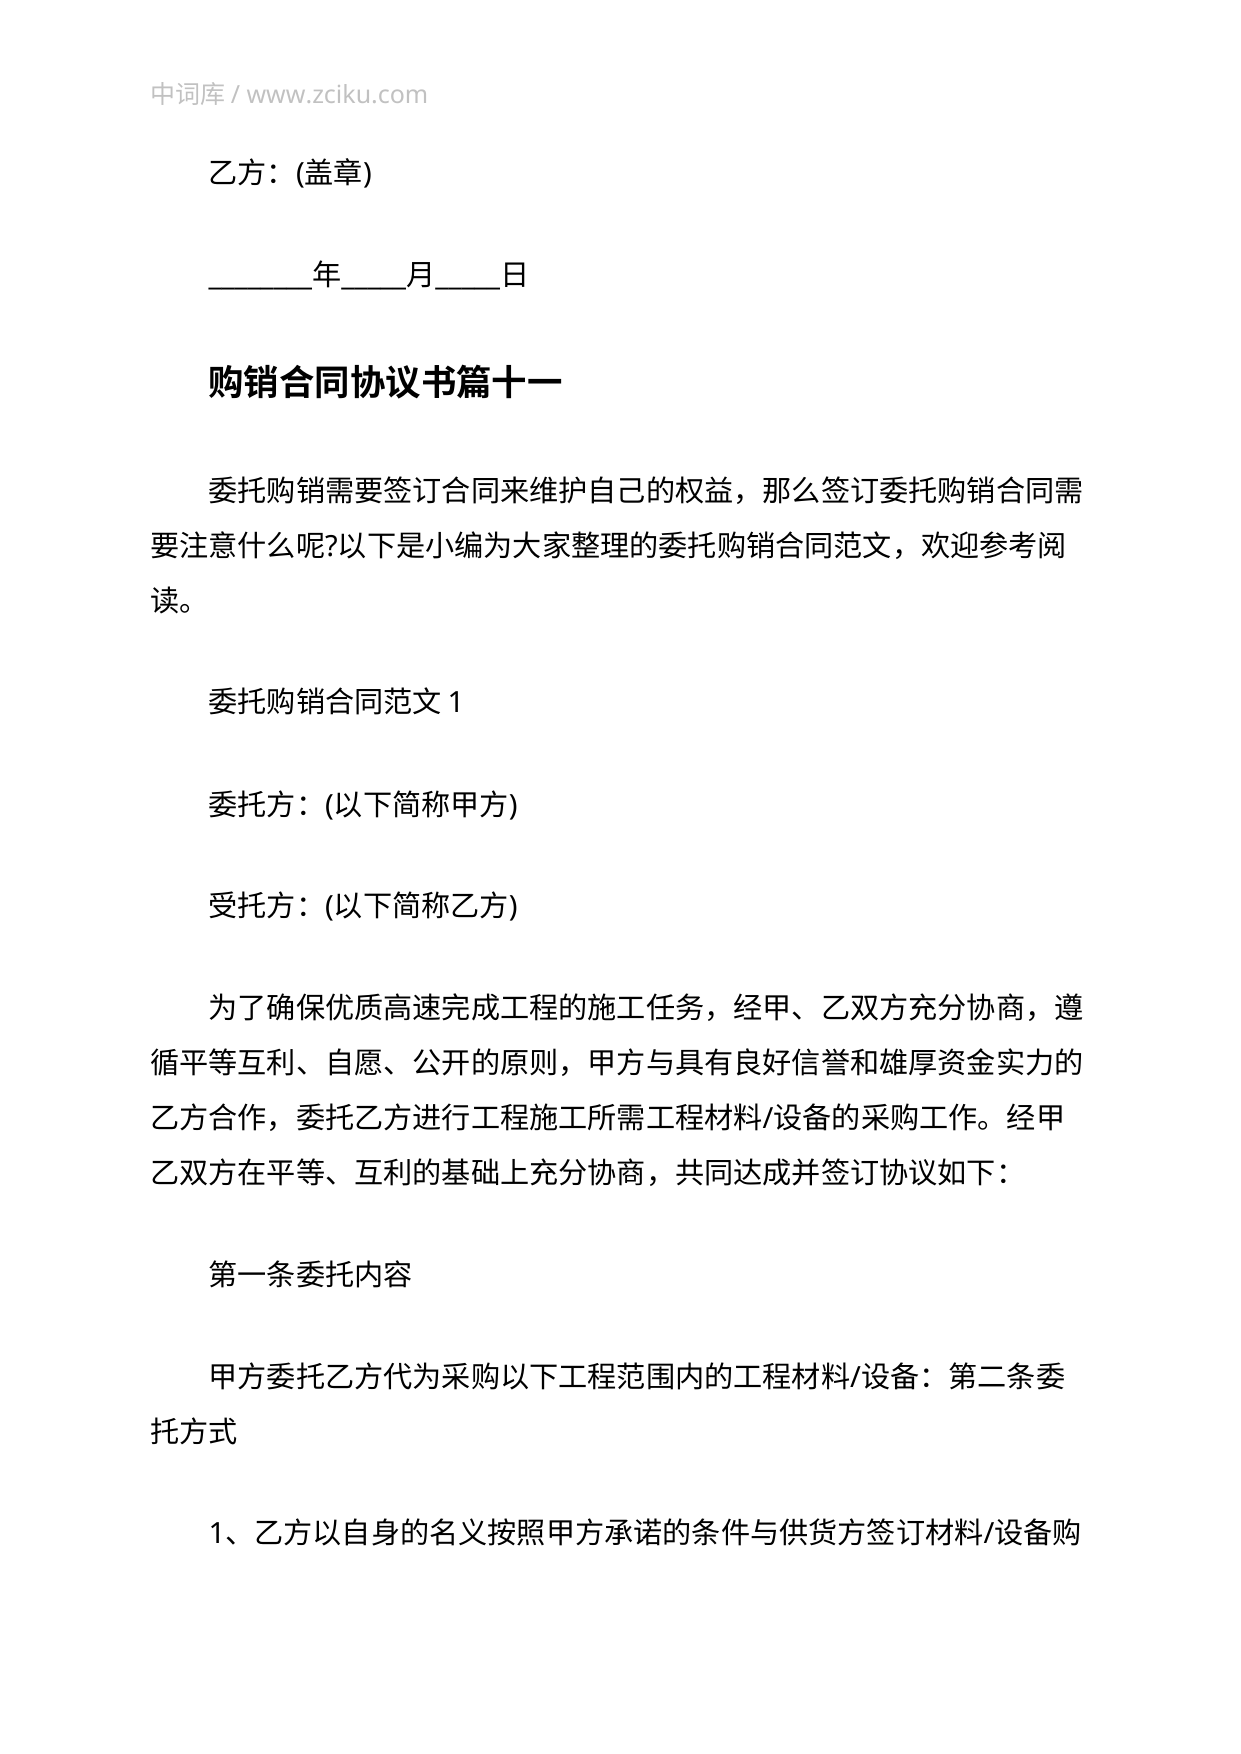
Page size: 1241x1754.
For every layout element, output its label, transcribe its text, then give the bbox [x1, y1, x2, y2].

text 委托购销合同范文1 [150, 679, 1090, 721]
text 受托方：(以下简称乙方) [150, 883, 1090, 925]
text 乙方：(盖章) [150, 150, 1090, 192]
text 第一条委托内容 [150, 1252, 1090, 1294]
text 委托方：(以下简称甲方) [150, 781, 1090, 823]
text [150, 1510, 1090, 1552]
text ________年_____月_____日 [150, 252, 1090, 294]
text 为了确保优质高速完成工程的施工任务，经甲、乙双方充分协商，遵循平等互利、自愿、公开的原则，甲方与具有良好信誉和雄厚资金实力的乙方合作，委托乙方进行工程施工所需工程材料/设备的采购工作。经甲乙双方在平等、互利的基础上充分协商，共同达成并签订协议如下： [150, 985, 1090, 1192]
text 甲方委托乙方代为采购以下工程范围内的工程材料/设备：第二条委托方式 [150, 1353, 1090, 1451]
text 委托购销需要签订合同来维护自己的权益，那么签订委托购销合同需要注意什么呢?以下是小编为大家整理的委托购销合同范文，欢迎参考阅读。 [150, 467, 1090, 619]
text 购销合同协议书篇十一 [150, 354, 1090, 405]
